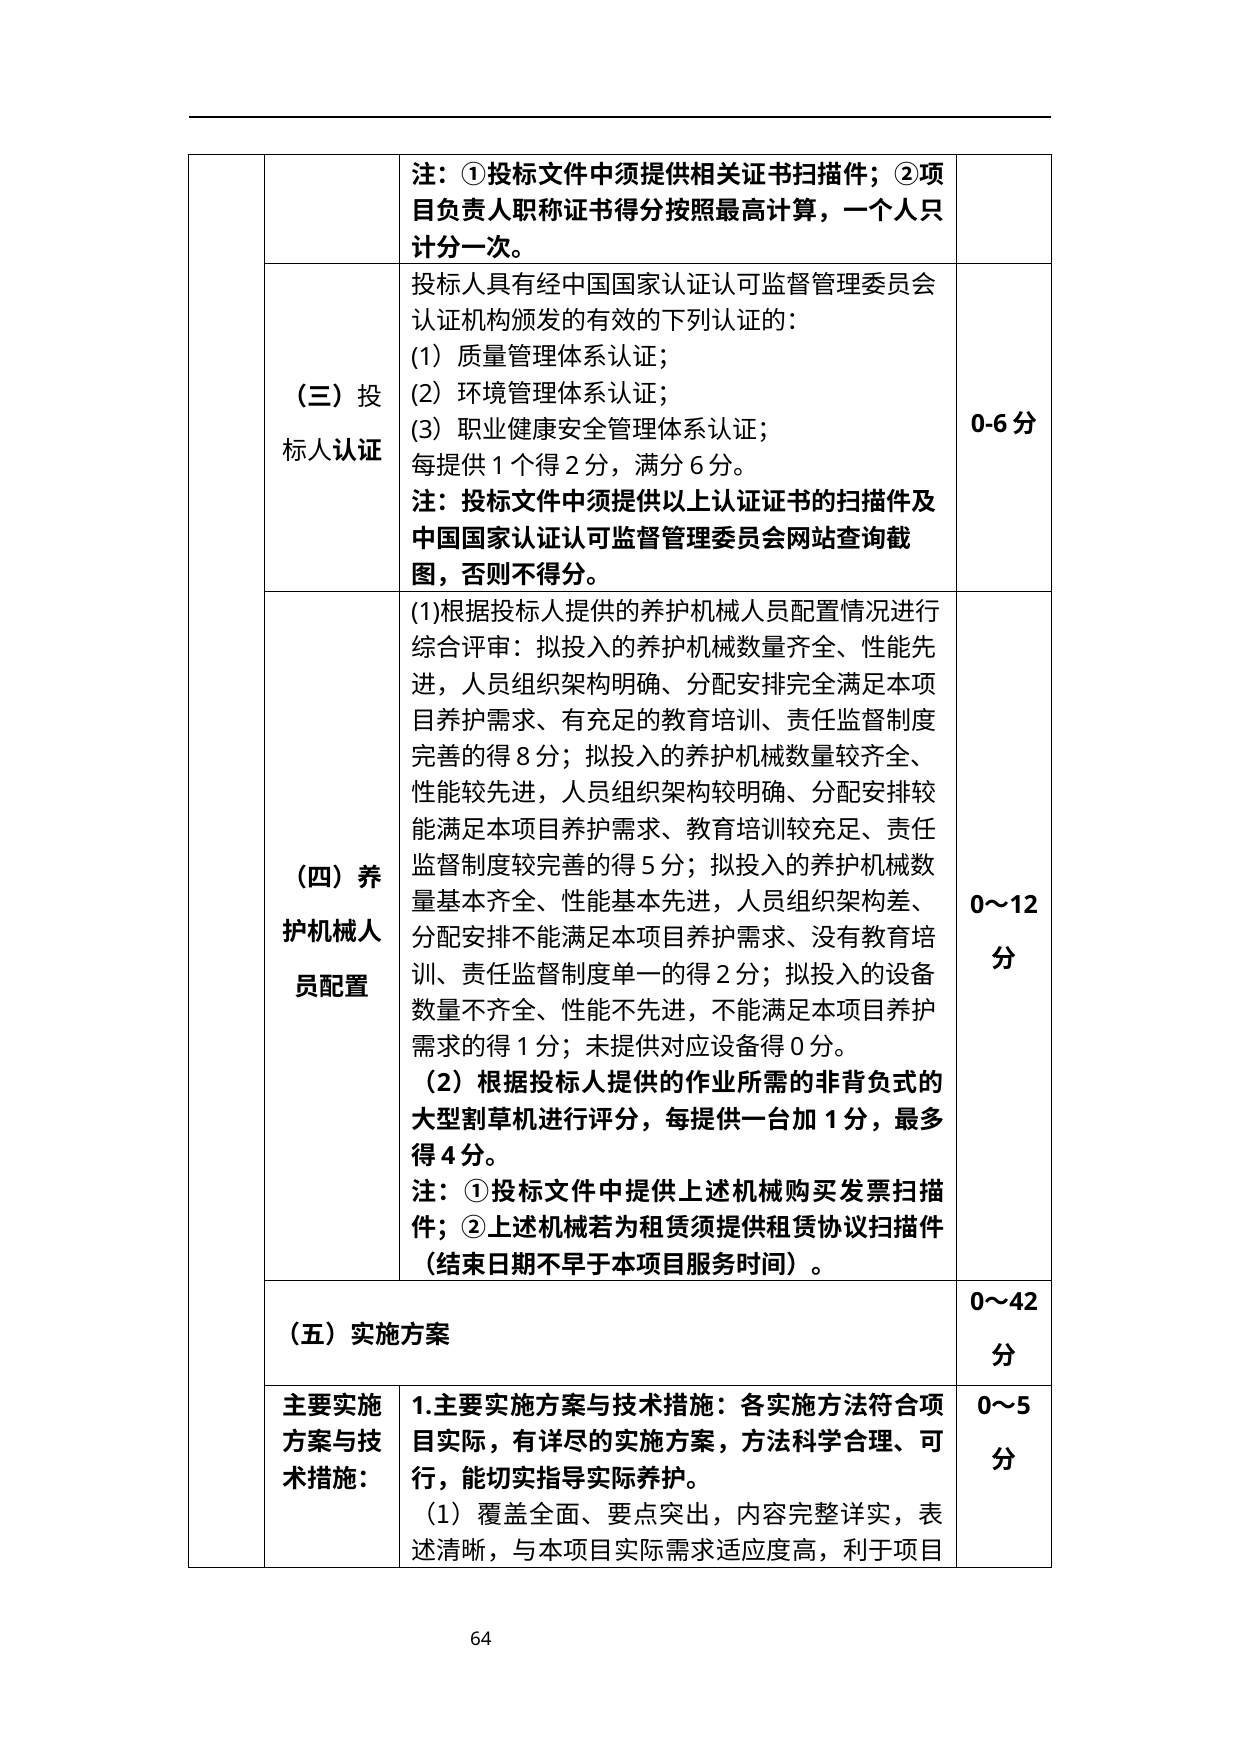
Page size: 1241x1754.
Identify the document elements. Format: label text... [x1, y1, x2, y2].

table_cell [400, 1386, 956, 1567]
table_cell 主要实施方案与技术措施： [265, 1386, 399, 1567]
table_cell (1)根据投标人提供的养护机械人员配置情况进行综合评审：拟投入的养护机械数量齐全、性能先进，人员组织架构明确、分配安排完全满足本项目养护需求、有充足的教育培训、责任监督制度完善的得8分；拟投入的养护机械数量较齐全、性能较先进，人员组织架构较明确、分配安排较能满足本项目养护需求、教育培训较充足、责任监督制度较完善的得5分；拟投入的养护机械数量基本齐全、性能基本先进，人员组织架构差、分配安排不能满足本项目养护需求、没有教育培训、责任监督制度单一的得2分；拟投入的设备数量不齐全、性能不先进，不能满足本项目养护需求的得1分；未提供对应设备得0分。 （2）根据投标人提供的作业所需的非背负式的大型割草机进行评分，每提供一台加1分，最多得4分。 注：①投标文件中提供上述机械购买发票扫描件；②上述机械若为租赁须提供租赁协议扫描件（结束日期不早于本项目服务时间）。 [400, 592, 956, 1280]
table_cell （五）实施方案 [265, 1281, 956, 1384]
table_cell 0～5分 [957, 1386, 1051, 1567]
table_cell 投标人具有经中国国家认证认可监督管理委员会认证机构颁发的有效的下列认证的： (1）质量管理体系认证； (2）环境管理体系认证； (3）职业健康安全管理体系认证； 每提供1个得2分，满分6分。 注：投标文件中须提供以上认证证书的扫描件及中国国家认证认可监督管理委员会网站查询截图，否则不得分。 [400, 264, 956, 591]
table_cell 0-6分 [957, 264, 1051, 591]
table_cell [400, 155, 956, 263]
table_cell 0～42分 [957, 1281, 1051, 1384]
table_cell （三）投标人认证 [265, 264, 399, 591]
table_cell 0～12分 [957, 592, 1051, 1280]
table_cell （四）养护机械人员配置 [265, 592, 399, 1280]
